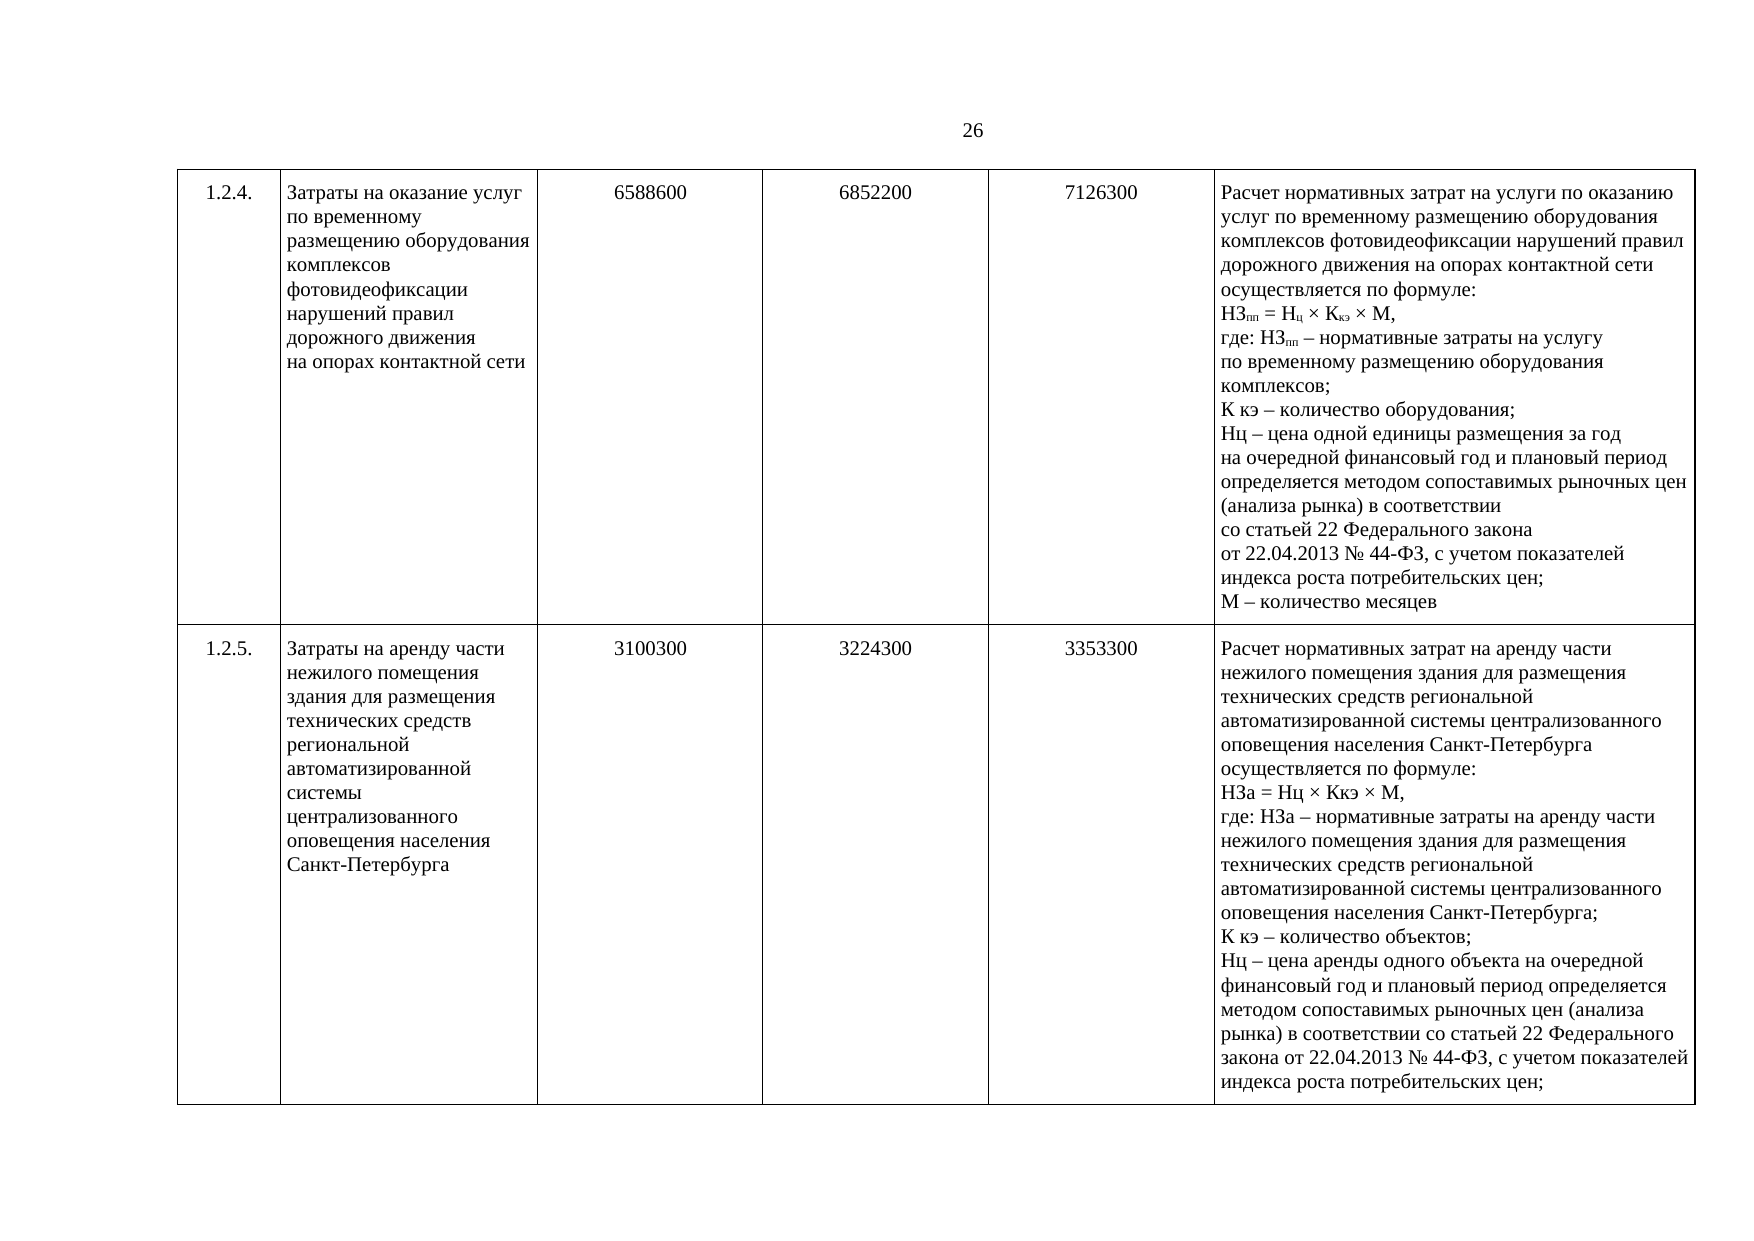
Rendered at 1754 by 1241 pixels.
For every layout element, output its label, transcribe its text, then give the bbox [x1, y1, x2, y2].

table_cell Затраты на оказание услуг по временному размещению оборудования комплексов фотовидеофиксации нарушений правил дорожного движения на опорах контактной сети [281, 170, 537, 624]
table_cell 6852200 [763, 170, 988, 624]
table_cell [281, 625, 537, 1103]
table_cell 3224300 [763, 625, 988, 1103]
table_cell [1215, 625, 1694, 1103]
table_cell 3100300 [538, 625, 762, 1103]
table_cell 1.2.5. [178, 625, 280, 1103]
table_cell Расчет нормативных затрат на услуги по оказанию услуг по временному размещению оборудования комплексов фотовидеофиксации нарушений правил дорожного движения на опорах контактной сети осуществляется по формуле: НЗпп = Нц × Ккэ × М, где: НЗпп – нормативные затраты на услугу по временному размещению оборудования комплексов; К кэ – количество оборудования; Нц – цена одной единицы размещения за год на очередной финансовый год и плановый период определяется методом сопоставимых рыночных цен (анализа рынка) в соответствии со статьей 22 Федерального закона от 22.04.2013 № 44-ФЗ, с учетом показателей индекса роста потребительских цен; М – количество месяцев [1215, 170, 1694, 624]
table_cell 1.2.4. [178, 170, 280, 624]
table_cell 6588600 [538, 170, 762, 624]
table_cell 7126300 [989, 170, 1214, 624]
table_cell 3353300 [989, 625, 1214, 1103]
